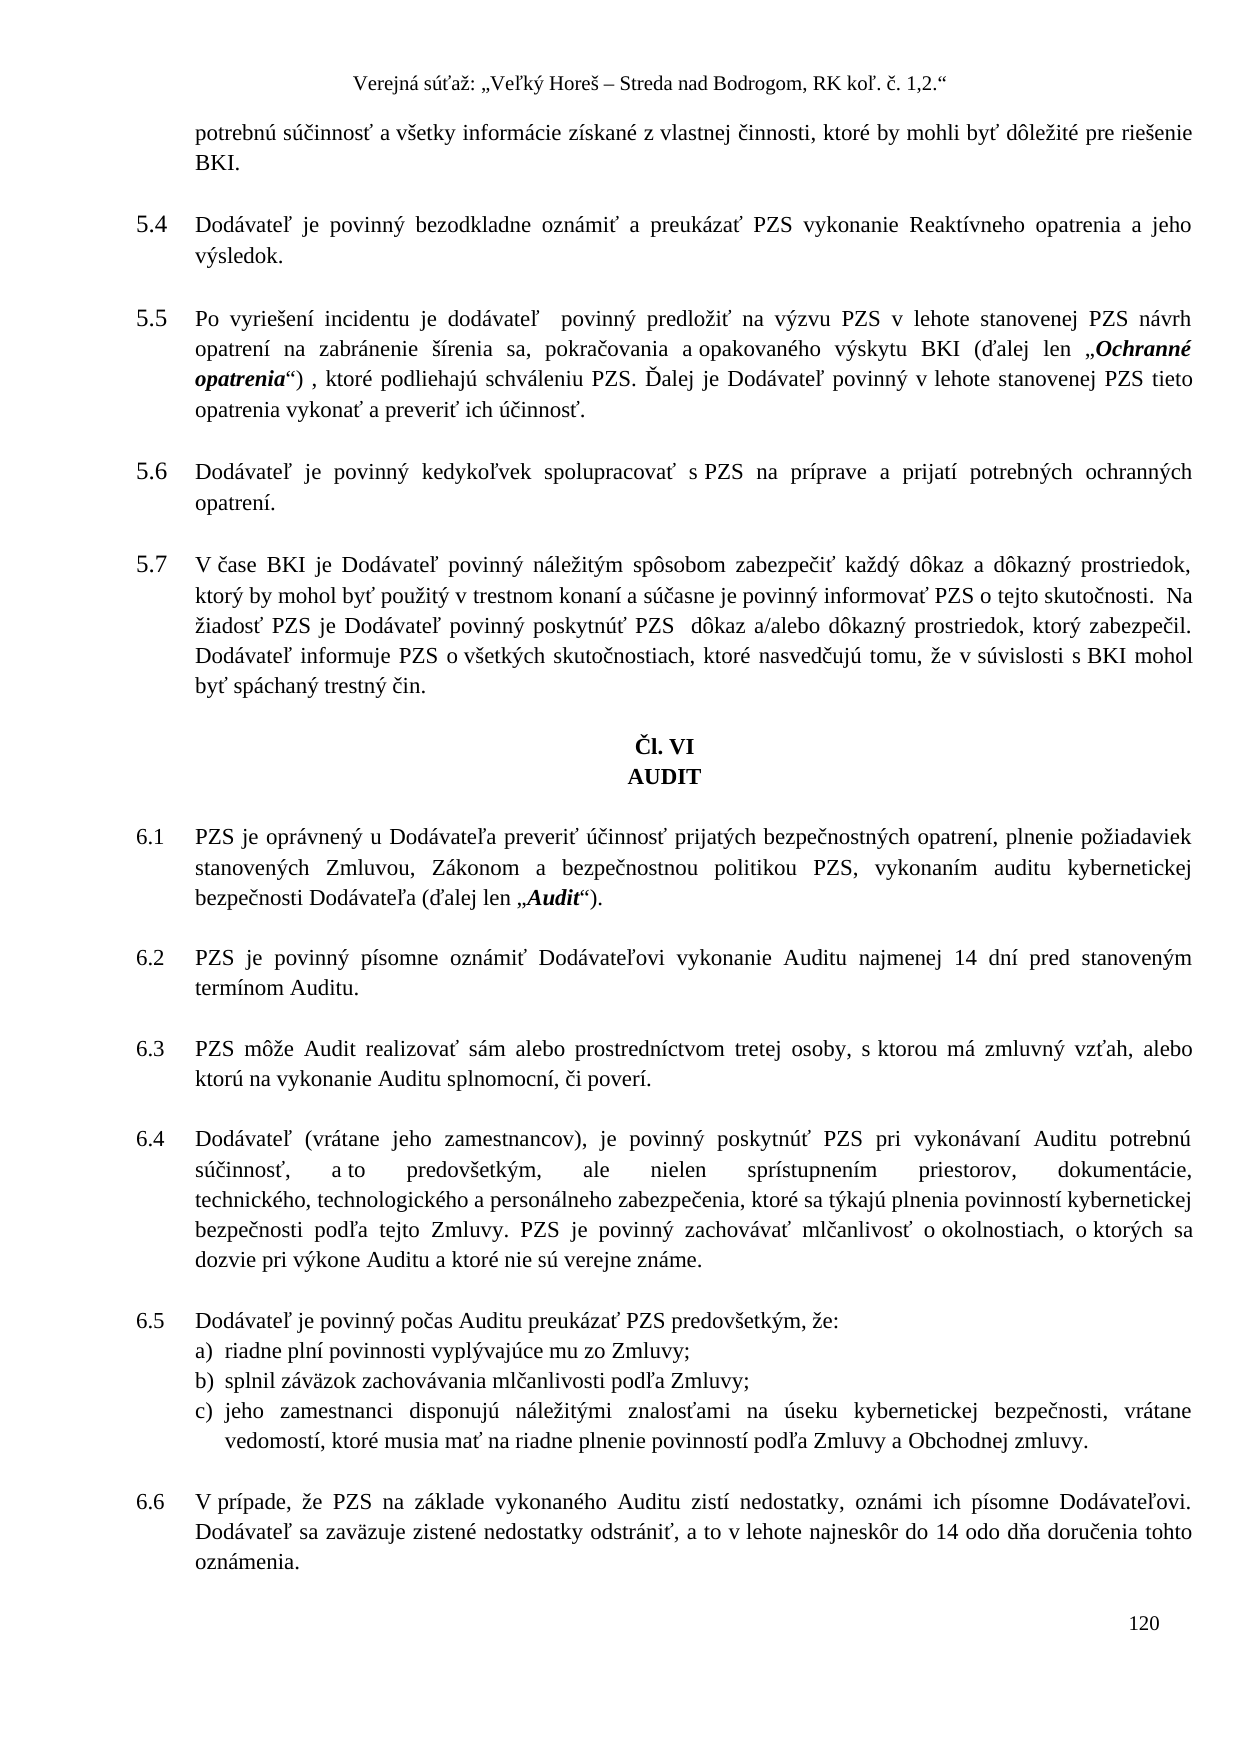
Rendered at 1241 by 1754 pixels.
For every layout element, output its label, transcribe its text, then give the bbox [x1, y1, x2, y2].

list splnil záväzok zachovávania mlčanlivosti podľa Zmluvy; [195, 1367, 1193, 1393]
list PZS je oprávnený u Dodávateľa preveriť účinnosť prijatých bezpečnostných opatrení, plnenie požiadaviek stanovených Zmluvou, Zákonom a bezpečnostnou politikou PZS, vykonaním auditu kybernetickej bezpečnosti Dodávateľa (ďalej len „Audit“). [136, 823, 1193, 910]
list Dodávateľ je povinný počas Auditu preukázať PZS predovšetkým, že: [136, 1307, 1193, 1333]
list Dodávateľ (vrátane jeho zamestnancov), je povinný poskytnúť PZS pri vykonávaní Auditu potrebnú súčinnosť, a to predovšetkým, ale nielen sprístupnením priestorov, dokumentácie, technického, technologického a personálneho zabezpečenia, ktoré sa týkajú plnenia povinností kybernetickej bezpečnosti podľa tejto Zmluvy. PZS je povinný zachovávať mlčanlivosť o okolnostiach, o ktorých sa dozvie pri výkone Auditu a ktoré nie sú verejne známe. [136, 1125, 1193, 1273]
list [136, 119, 1193, 176]
list V čase BKI je Dodávateľ povinný náležitým spôsobom zabezpečiť každý dôkaz a dôkazný prostriedok, ktorý by mohol byť použitý v trestnom konaní a súčasne je povinný informovať PZS o tejto skutočnosti. Na žiadosť PZS je Dodávateľ povinný poskytnúť PZS dôkaz a/alebo dôkazný prostriedok, ktorý zabezpečil. Dodávateľ informuje PZS o všetkých skutočnostiach, ktoré nasvedčujú tomu, že v súvislosti s BKI mohol byť spáchaný trestný čin. [136, 549, 1193, 699]
list riadne plní povinnosti vyplývajúce mu zo Zmluvy; [195, 1337, 1193, 1363]
list jeho zamestnanci disponujú náležitými znalosťami na úseku kybernetickej bezpečnosti, vrátane vedomostí, ktoré musia mať na riadne plnenie povinností podľa Zmluvy a Obchodnej zmluvy. [195, 1397, 1193, 1454]
list PZS je povinný písomne oznámiť Dodávateľovi vykonanie Auditu najmenej 14 dní pred stanoveným termínom Auditu. [136, 944, 1193, 1001]
list Dodávateľ je povinný bezodkladne oznámiť a preukázať PZS vykonanie Reaktívneho opatrenia a jeho výsledok. [136, 209, 1193, 268]
list PZS môže Audit realizovať sám alebo prostredníctvom tretej osoby, s ktorou má zmluvný vzťah, alebo ktorú na vykonanie Auditu splnomocní, či poverí. [136, 1035, 1193, 1091]
text Čl. VI [136, 733, 1193, 759]
list Dodávateľ je povinný kedykoľvek spolupracovať s PZS na príprave a prijatí potrebných ochranných opatrení. [136, 456, 1193, 515]
list V prípade, že PZS na základe vykonaného Auditu zistí nedostatky, oznámi ich písomne Dodávateľovi. Dodávateľ sa zaväzuje zistené nedostatky odstrániť, a to v lehote najneskôr do 14 odo dňa doručenia tohto oznámenia. [136, 1488, 1193, 1575]
text AUDIT [136, 763, 1193, 789]
list Po vyriešení incidentu je dodávateľ povinný predložiť na výzvu PZS v lehote stanovenej PZS návrh opatrení na zabránenie šírenia sa, pokračovania a opakovaného výskytu BKI (ďalej len „Ochranné opatrenia“) , ktoré podliehajú schváleniu PZS. Ďalej je Dodávateľ povinný v lehote stanovenej PZS tieto opatrenia vykonať a preveriť ich účinnosť. [136, 303, 1193, 422]
